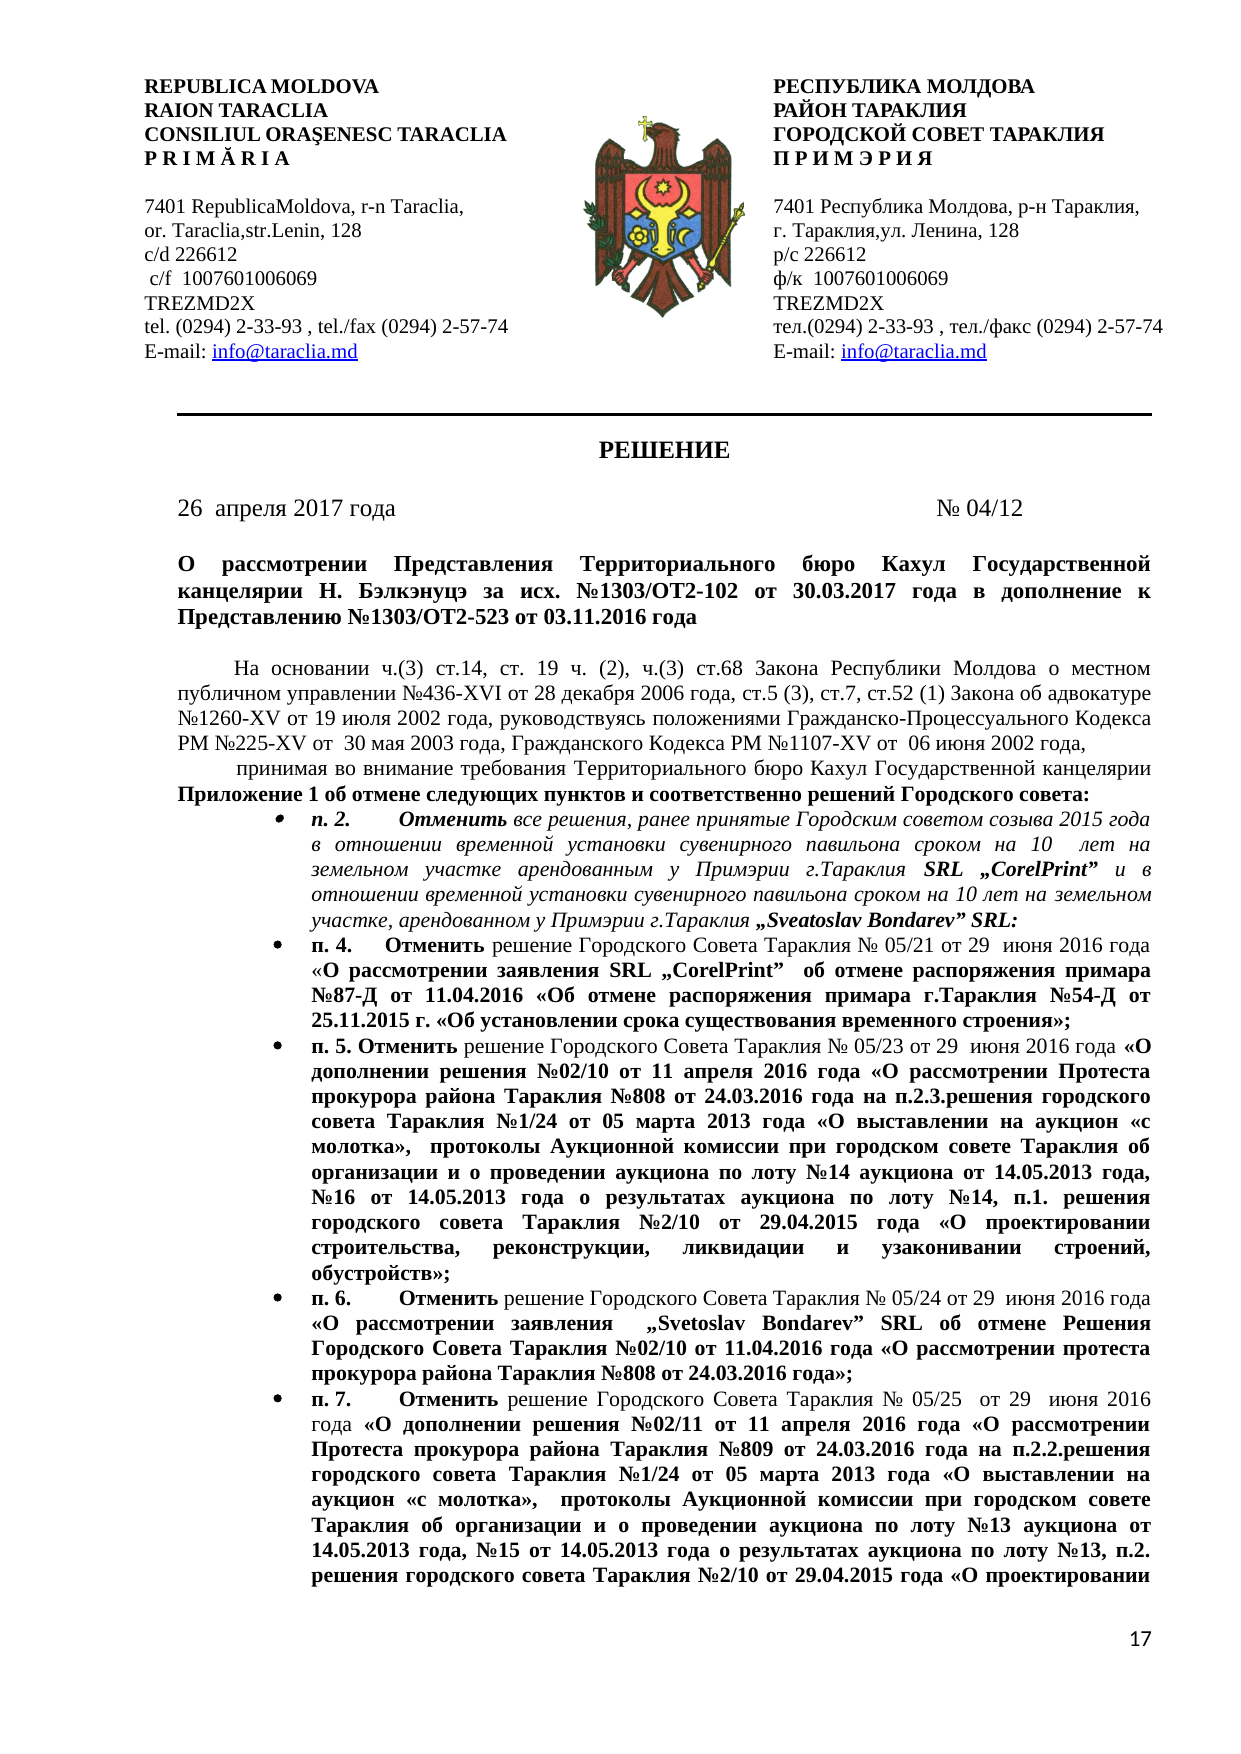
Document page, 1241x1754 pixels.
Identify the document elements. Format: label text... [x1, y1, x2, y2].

table_header РЕСПУБЛИКА МОЛДОВА РАЙОН ТАРАКЛИЯ ГОРОДСКОЙ СОВЕТ Тараклия П Р И М Э Р И Я 7401 Республика Молдова, р-н Тараклия, г. Тараклия,ул. Ленина, 128 р/с 226612 ф/к 1007601006069 TREZMD2X тел.(0294) 2-33-93 , тел./факс (0294) 2-57-74 E-mail: info@taraclia.md [762, 74, 1211, 387]
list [274, 1386, 1152, 1587]
text РЕШЕНИЕ [177, 435, 1152, 464]
text На основании ч.(3) ст.14, ст. 19 ч. (2), ч.(3) ст.68 Закона Республики Молдова о местном публичном управлении №436-XVI от 28 декабря 2006 года, ст.5 (3), ст.7, ст.52 (1) Закона об адвокатуре №1260-XV от 19 июля 2002 года, руководствуясь положениями Гражданско-Процессуального Кодекса РМ №225-XV от 30 мая 2003 года, Гражданского Кодекса РМ №1107-XV от 06 июня 2002 года, [177, 654, 1152, 755]
list п. 4. Отменить решение Городского Совета Тараклия № 05/21 от 29 июня 2016 года «О рассмотрении заявления SRL „CorelPrint” об отмене распоряжения примара №87-Д от 11.04.2016 «Об отмене распоряжения примара г.Тараклия №54-Д от 25.11.2015 г. «Об установлении срока существования временного строения»; [274, 932, 1152, 1033]
list п. 6. Отменить решение Городского Совета Тараклия № 05/24 от 29 июня 2016 года «О рассмотрении заявления „Svetoslav Bondarev” SRL об отмене Решения Городского Совета Тараклия №02/10 от 11.04.2016 года «О рассмотрении протеста прокурора района Тараклия №808 от 24.03.2016 года»; [274, 1285, 1152, 1386]
table_header REPUBLICA MOLDOVA RAION TARACLIA CONSILIUL ORAŞENESC TARACLIA P R I M Ă R I A 7401 RepublicaMoldova, r-n Taraclia, or. Taraclia,str.Lenin, 128 c/d 226612 c/f 1007601006069 TREZMD2X tel. (0294) 2-33-93 , tel./fax (0294) 2-57-74 E-mail: info@taraclia.md [133, 74, 567, 387]
text О рассмотрении Представления Территориального бюро Кахул Государственной канцелярии Н. Бэлкэнуцэ за исх. №1303/ОТ2-102 от 30.03.2017 года в дополнение к Представлению №1303/ОТ2-523 от 03.11.2016 года [177, 550, 1152, 629]
picture [583, 116, 746, 318]
list п. 2. Отменить все решения, ранее принятые Городским советом созыва 2015 года в отношении временной установки сувенирного павильона сроком на 10 лет на земельном участке арендованным у Примэрии г.Тараклия SRL „CorelPrint” и в отношении временной установки сувенирного павильона сроком на 10 лет на земельном участке, арендованном у Примэрии г.Тараклия „Sveаtoslav Bondarev” SRL: [274, 806, 1152, 932]
list п. 5. Отменить решение Городского Совета Тараклия № 05/23 от 29 июня 2016 года «О дополнении решения №02/10 от 11 апреля 2016 года «О рассмотрении Протеста прокурора района Тараклия №808 от 24.03.2016 года на п.2.3.решения городского совета Тараклия №1/24 от 05 марта 2013 года «О выставлении на аукцион «с молотка», протоколы Аукционной комиссии при городском совете Тараклия об организации и о проведении аукциона по лоту №14 аукциона от 14.05.2013 года, №16 от 14.05.2013 года о результатах аукциона по лоту №14, п.1. решения городского совета Тараклия №2/10 от 29.04.2015 года «О проектировании строительства, реконструкции, ликвидации и узаконивании строений, обустройств»; [274, 1033, 1152, 1285]
text принимая во внимание требования Территориального бюро Кахул Государственной канцелярии Приложение 1 об отмене следующих пунктов и соответственно решений Городского совета: [177, 755, 1152, 806]
table_header [568, 74, 762, 387]
text 26 апреля 2017 года № 04/12 [177, 493, 1152, 522]
